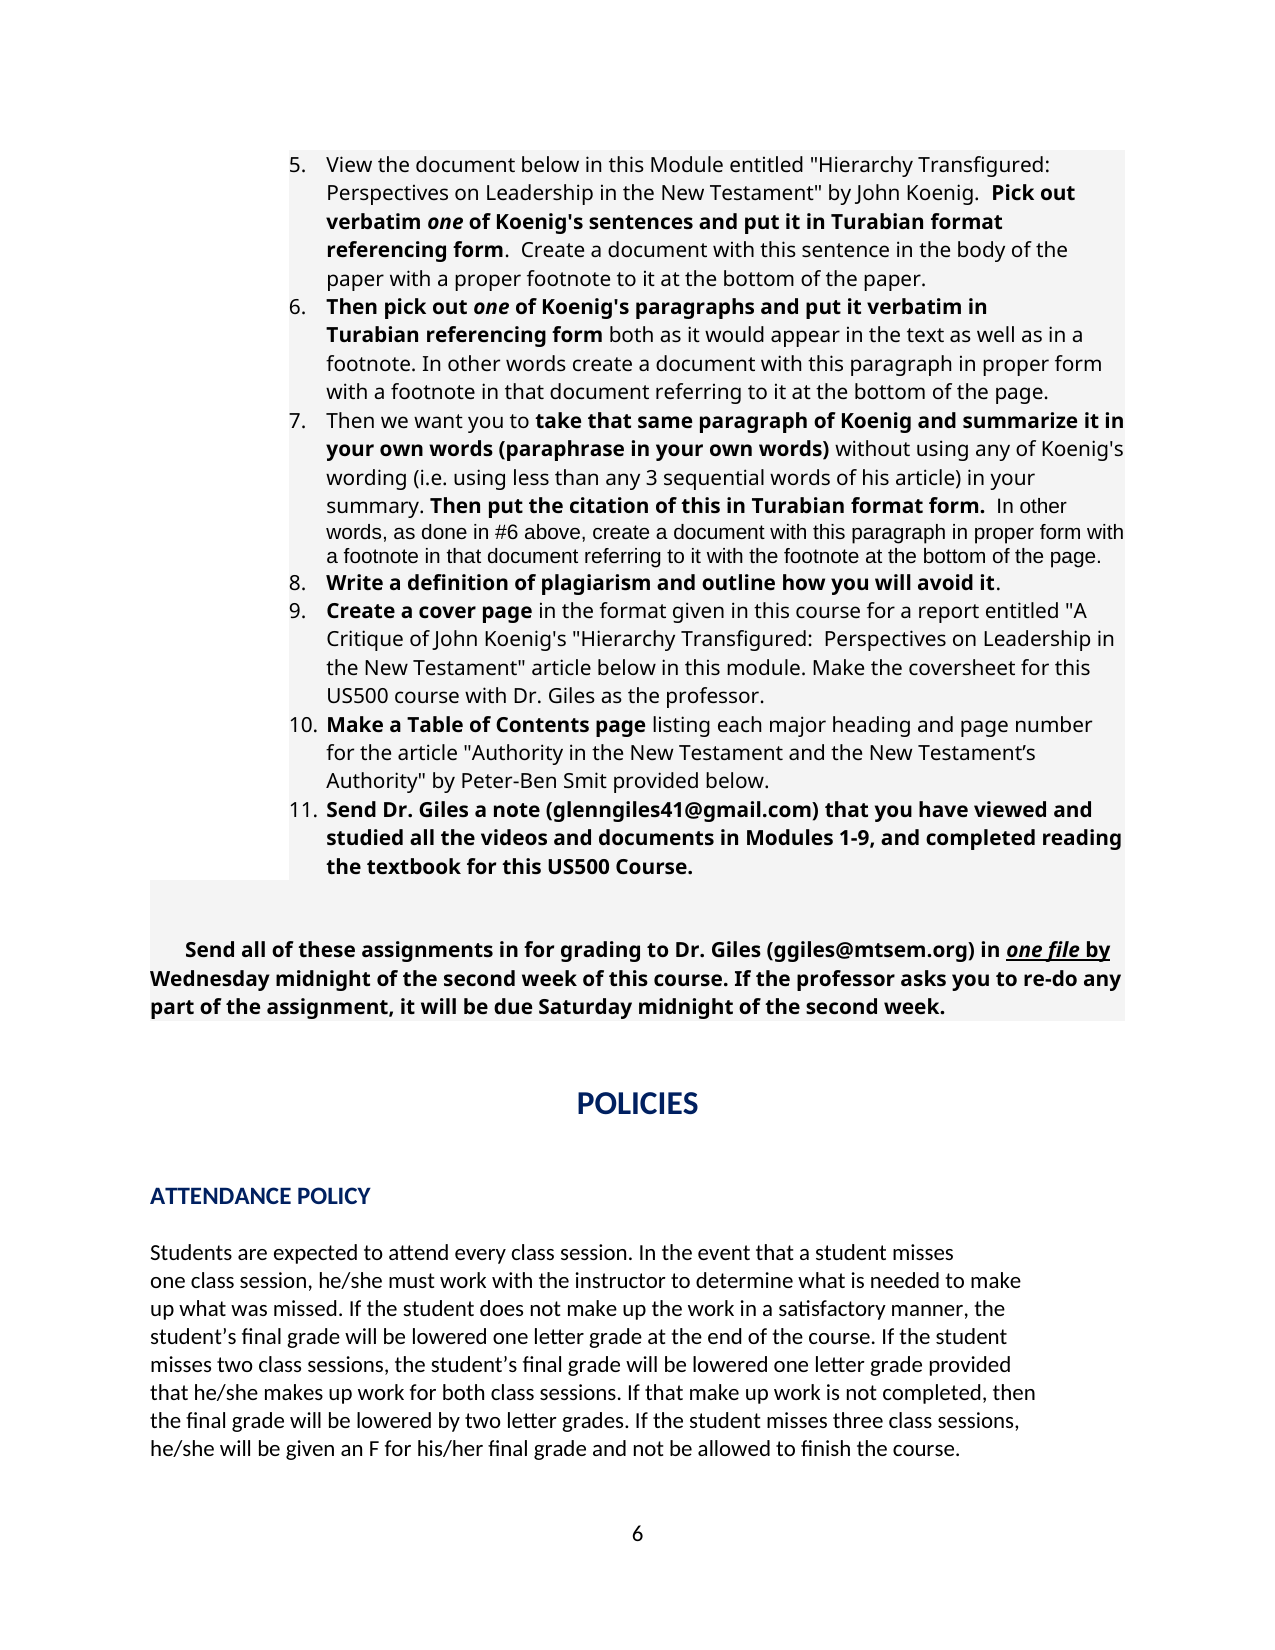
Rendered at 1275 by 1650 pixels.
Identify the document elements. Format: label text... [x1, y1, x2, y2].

text that he/she makes up work for both class sessions. If that make up work is not completed, then [150, 1378, 1125, 1406]
text Students are expected to attend every class session. In the event that a student misses [150, 1238, 1125, 1266]
list Then we want you to take that same paragraph of Koenig and summarize it in your own words (paraphrase in your own words) without using any of Koenig's wording (i.e. using less than any 3 sequential words of his article) in your summary. Then put the citation of this in Turabian format form. In other words, as done in #6 above, create a document with this paragraph in proper form with a footnote in that document referring to it with the footnote at the bottom of the page. [289, 406, 1125, 568]
text misses two class sessions, the student’s final grade will be lowered one letter grade provided [150, 1350, 1125, 1378]
text one class session, he/she must work with the instructor to determine what is needed to make [150, 1266, 1125, 1294]
list Make a Table of Contents page listing each major heading and page number for the article "Authority in the New Testament and the New Testament’s Authority" by Peter-Ben Smit provided below. [289, 710, 1125, 795]
text student’s final grade will be lowered one letter grade at the end of the course. If the student [150, 1322, 1125, 1350]
list Create a cover page in the format given in this course for a report entitled "A Critique of John Koenig's "Hierarchy Transfigured: Perspectives on Leadership in the New Testament" article below in this module. Make the coversheet for this US500 course with Dr. Giles as the professor. [289, 596, 1125, 710]
list View the document below in this Module entitled "Hierarchy Transfigured: Perspectives on Leadership in the New Testament" by John Koenig. Pick out verbatim one of Koenig's sentences and put it in Turabian format referencing form. Create a document with this sentence in the body of the paper with a proper footnote to it at the bottom of the paper. [289, 150, 1125, 292]
text POLICIES [150, 1082, 1125, 1122]
text he/she will be given an F for his/her final grade and not be allowed to finish the course. [150, 1434, 1125, 1462]
list Then pick out one of Koenig's paragraphs and put it verbatim in Turabian referencing form both as it would appear in the text as well as in a footnote. In other words create a document with this paragraph in proper form with a footnote in that document referring to it at the bottom of the page. [289, 292, 1125, 406]
text up what was missed. If the student does not make up the work in a satisfactory manner, the [150, 1294, 1125, 1322]
list Send Dr. Giles a note (glenngiles41@gmail.com) that you have viewed and studied all the videos and documents in Modules 1-9, and completed reading the textbook for this US500 Course. [289, 795, 1125, 880]
text ATTENDANCE POLICY [150, 1180, 1125, 1210]
text the final grade will be lowered by two letter grades. If the student misses three class sessions, [150, 1406, 1125, 1434]
text Send all of these assignments in for grading to Dr. Giles (ggiles@mtsem.org) in one file by Wednesday midnight of the second week of this course. If the professor asks you to re-do any part of the assignment, it will be due Saturday midnight of the second week. [150, 934, 1125, 1021]
list Write a definition of plagiarism and outline how you will avoid it. [289, 568, 1125, 596]
